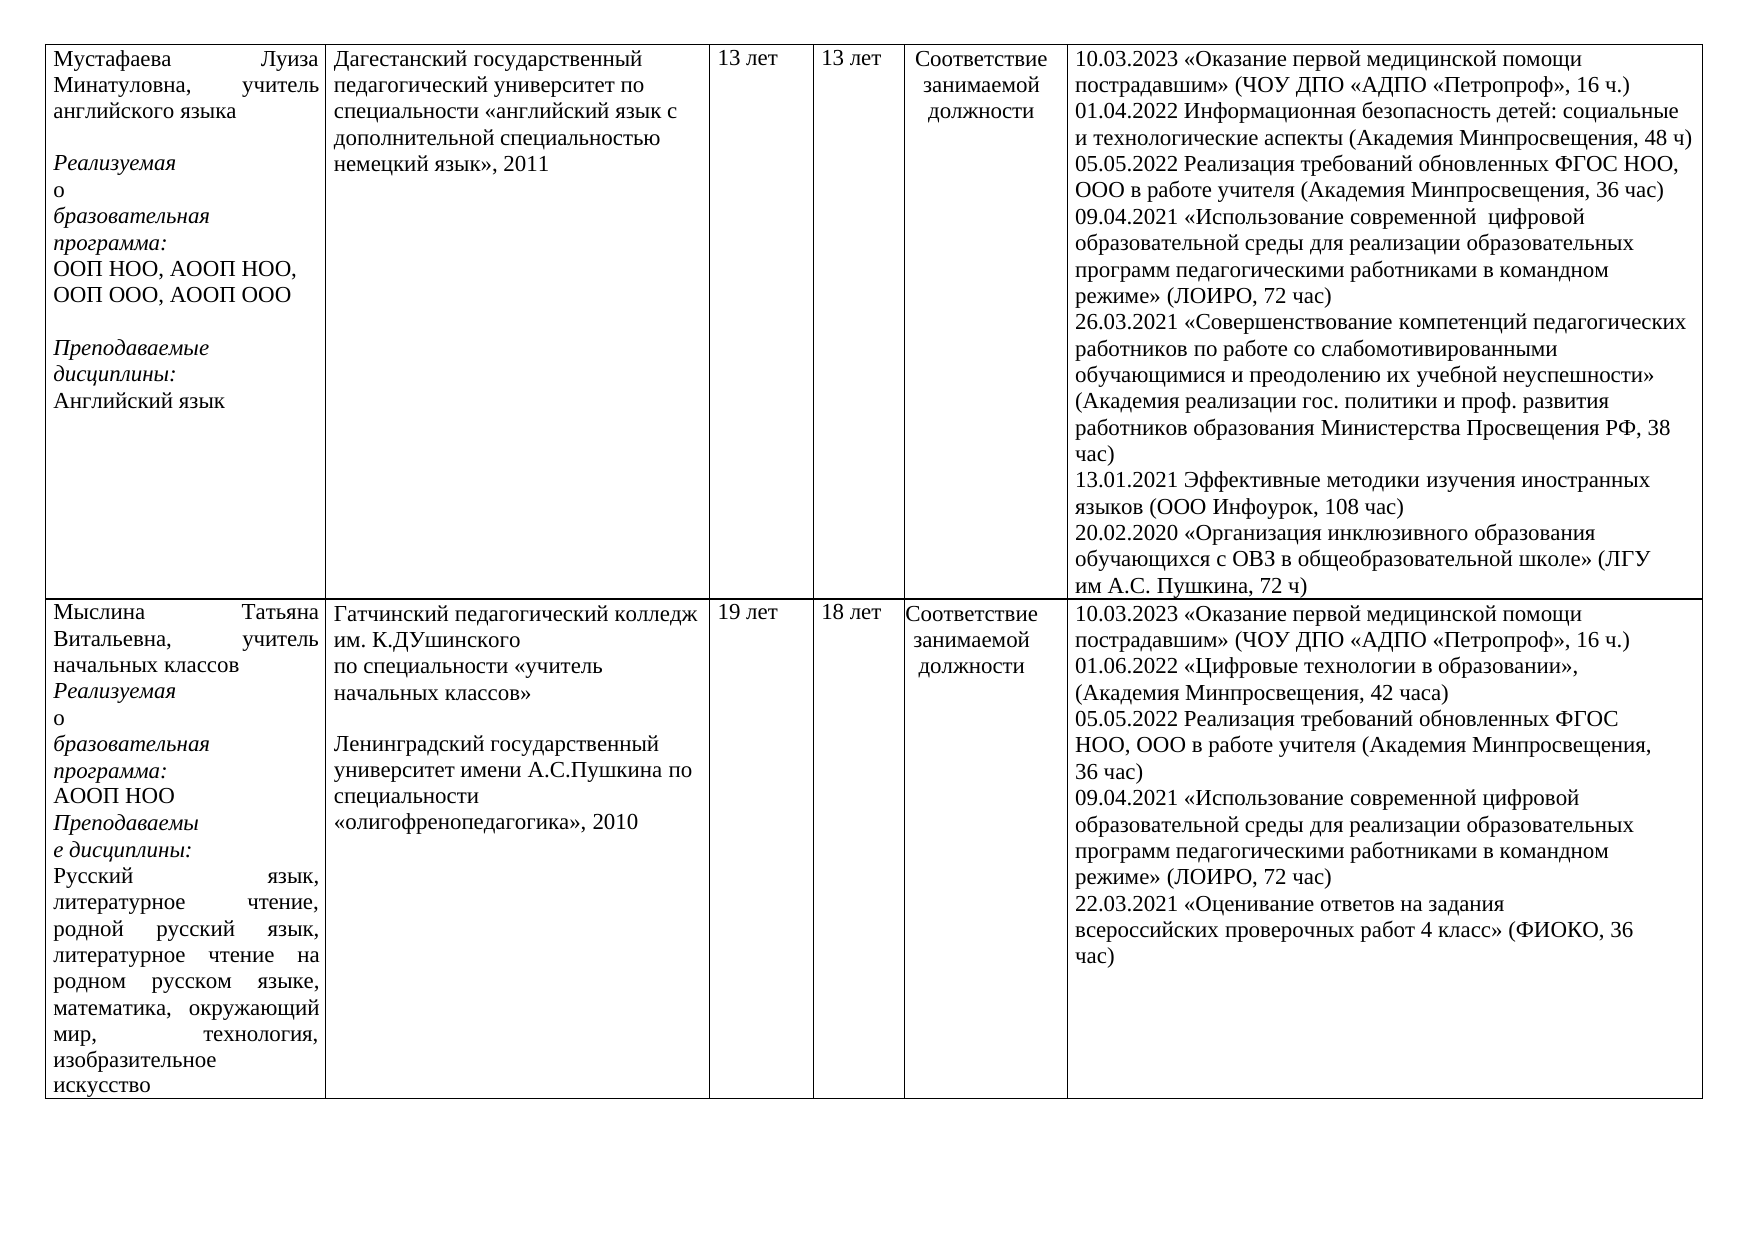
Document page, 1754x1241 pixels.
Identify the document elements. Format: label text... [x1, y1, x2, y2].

table_cell 18 лет [814, 600, 904, 1098]
table_cell Соответствие занимаемой должности [905, 600, 1067, 1098]
table_cell 10.03.2023 «Оказание первой медицинской помощи пострадавшим» (ЧОУ ДПО «АДПО «Петропроф», 16 ч.) 01.06.2022 «Цифровые технологии в образовании», (Академия Минпросвещения, 42 часа) 05.05.2022 Реализация требований обновленных ФГОС НОО, ООО в работе учителя (Академия Минпросвещения, 36 час) 09.04.2021 «Использование современной цифровой образовательной среды для реализации образовательных программ педагогическими работниками в командном режиме» (ЛОИРО, 72 час) 22.03.2021 «Оценивание ответов на задания всероссийских проверочных работ 4 класс» (ФИОКО, 36 час) [1068, 600, 1702, 1098]
table_header Дагестанский государственный педагогический университет по специальности «английский язык с дополнительной специальностью немецкий язык», 2011 [326, 45, 709, 598]
table_cell Мыслина Татьяна Витальевна, учитель начальных классов Реализуемая образовательная программа: АООП НОО Преподаваемые дисциплины: Русский язык, литературное чтение, родной русский язык, литературное чтение на родном русском языке, математика, окружающий мир, технология, изобразительное искусство [46, 600, 325, 1098]
table_header 13 лет [710, 45, 813, 598]
table_cell Гатчинский педагогический колледж им. К.ДУшинского по специальности «учитель начальных классов» Ленинградский государственный университет имени А.С.Пушкина по специальности «олигофренопедагогика», 2010 [326, 600, 709, 1098]
table_header Мустафаева Луиза Минатуловна, учитель английского языка Реализуемая образовательная программа: ООП НОО, АООП НОО, ООП ООО, АООП ООО Преподаваемые дисциплины: Английский язык [46, 45, 325, 598]
table_header Соответствие занимаемой должности [905, 45, 1067, 598]
table_header 10.03.2023 «Оказание первой медицинской помощи пострадавшим» (ЧОУ ДПО «АДПО «Петропроф», 16 ч.) 01.04.2022 Информационная безопасность детей: социальные и технологические аспекты (Академия Минпросвещения, 48 ч) 05.05.2022 Реализация требований обновленных ФГОС НОО, ООО в работе учителя (Академия Минпросвещения, 36 час) 09.04.2021 «Использование современной цифровой образовательной среды для реализации образовательных программ педагогическими работниками в командном режиме» (ЛОИРО, 72 час) 26.03.2021 «Совершенствование компетенций педагогических работников по работе со слабомотивированными обучающимися и преодолению их учебной неуспешности» (Академия реализации гос. политики и проф. развития работников образования Министерства Просвещения РФ, 38 час) 13.01.2021 Эффективные методики изучения иностранных языков (ООО Инфоурок, 108 час) 20.02.2020 «Организация инклюзивного образования обучающихся с ОВЗ в общеобразовательной школе» (ЛГУ им А.С. Пушкина, 72 ч) [1068, 45, 1702, 598]
table_cell 19 лет [710, 600, 813, 1098]
table_header 13 лет [814, 45, 904, 598]
